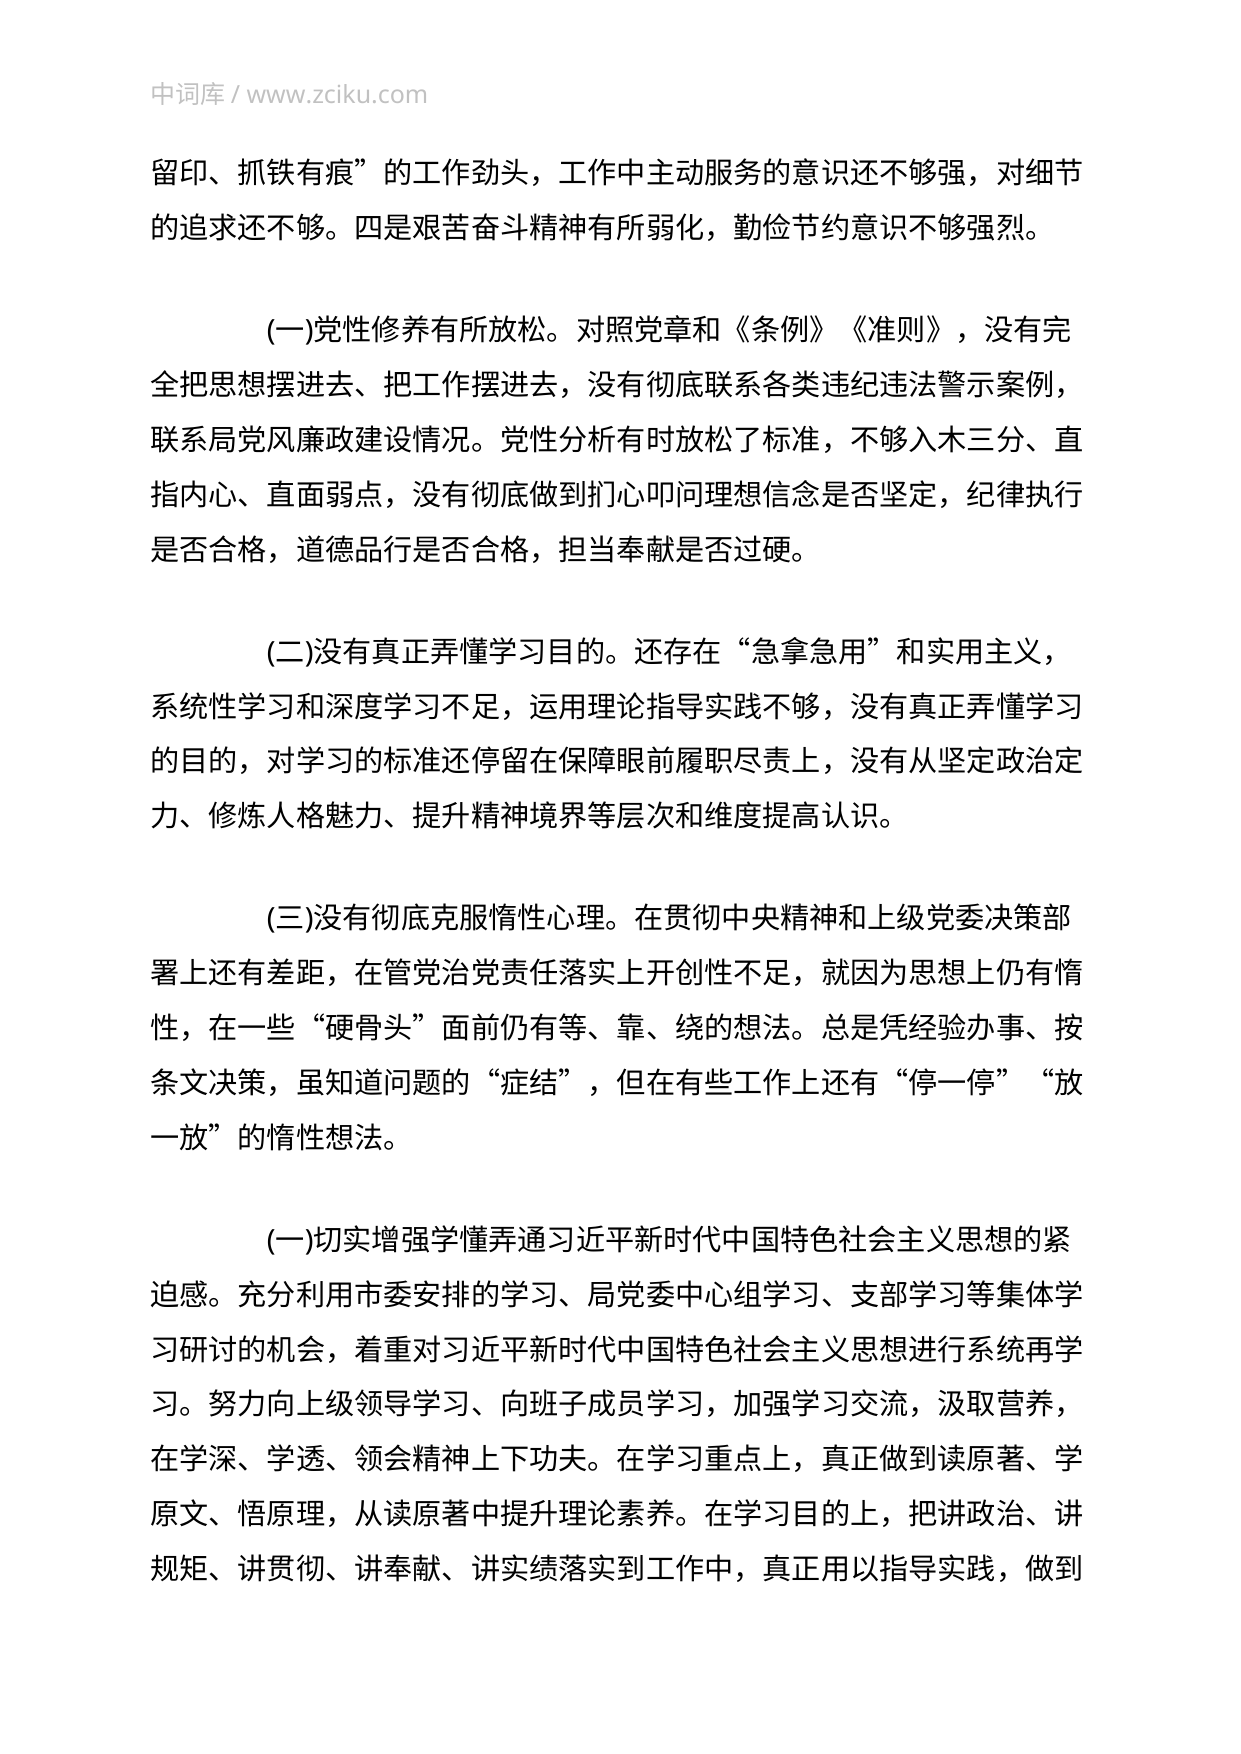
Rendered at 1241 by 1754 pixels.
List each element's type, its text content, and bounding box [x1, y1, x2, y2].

text (二)没有真正弄懂学习目的。还存在“急拿急用”和实用主义，系统性学习和深度学习不足，运用理论指导实践不够，没有真正弄懂学习的目的，对学习的标准还停留在保障眼前履职尽责上，没有从坚定政治定力、修炼人格魅力、提升精神境界等层次和维度提高认识。 [150, 628, 1090, 835]
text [150, 1216, 1090, 1588]
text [150, 150, 1090, 247]
text (三)没有彻底克服惰性心理。在贯彻中央精神和上级党委决策部署上还有差距，在管党治党责任落实上开创性不足，就因为思想上仍有惰性，在一些“硬骨头”面前仍有等、靠、绕的想法。总是凭经验办事、按条文决策，虽知道问题的“症结”，但在有些工作上还有“停一停”“放一放”的惰性想法。 [150, 895, 1090, 1157]
text (一)党性修养有所放松。对照党章和《条例》《准则》，没有完全把思想摆进去、把工作摆进去，没有彻底联系各类违纪违法警示案例，联系局党风廉政建设情况。党性分析有时放松了标准，不够入木三分、直指内心、直面弱点，没有彻底做到扪心叩问理想信念是否坚定，纪律执行是否合格，道德品行是否合格，担当奉献是否过硬。 [150, 307, 1090, 569]
